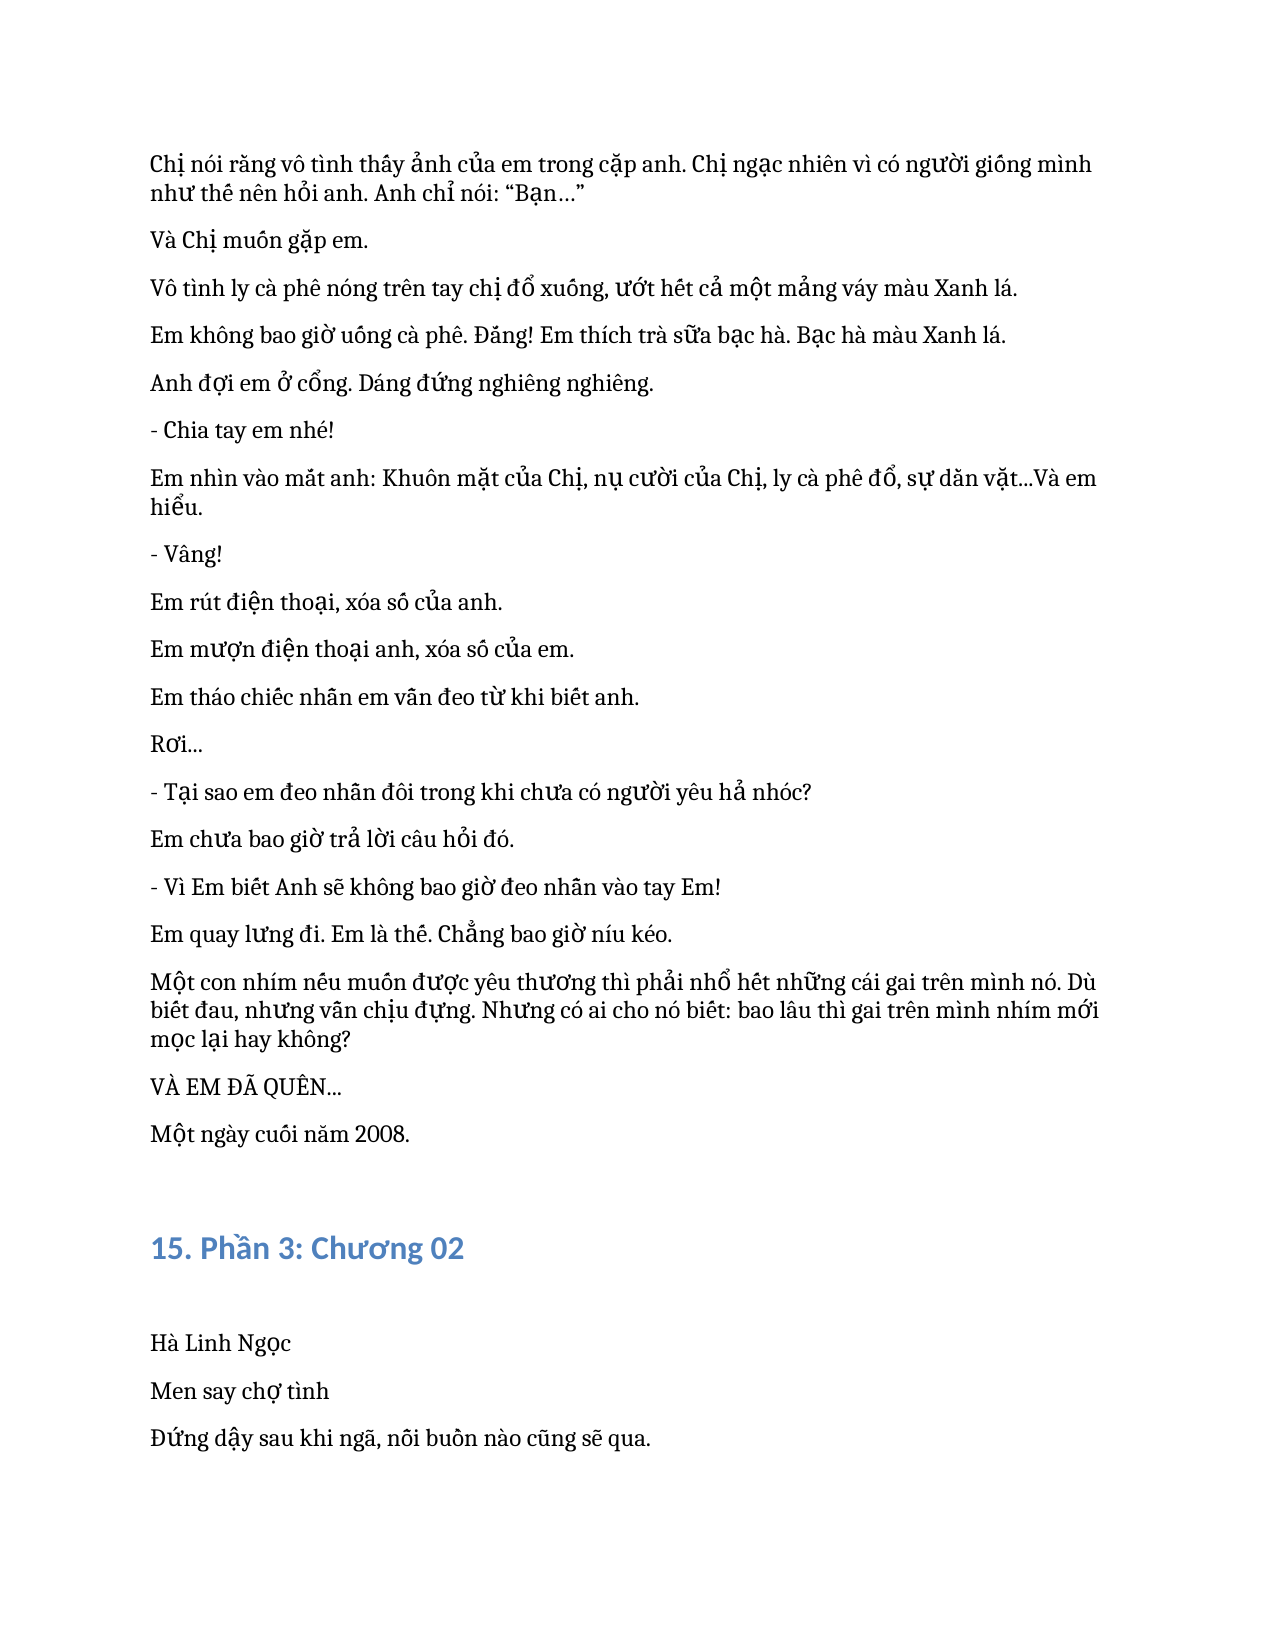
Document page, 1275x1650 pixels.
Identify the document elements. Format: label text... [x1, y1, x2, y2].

text Men say chợ tình [150, 1377, 1125, 1405]
text Em mượn điện thoại anh, xóa số của em. [150, 635, 1125, 664]
text VÀ EM ĐÃ QUÊN... [150, 1072, 1125, 1101]
text Em quay lưng đi. Em là thế. Chẳng bao giờ níu kéo. [150, 920, 1125, 949]
text Anh đợi em ở cổng. Dáng đứng nghiêng nghiêng. [150, 369, 1125, 397]
text Một con nhím nếu muốn được yêu thương thì phải nhổ hết những cái gai trên mình nó. Dù biết đau, nhưng vẫn chịu đựng. Nhưng có ai cho nó biết: bao lâu thì gai trên mình nhím mới mọc lại hay không? [150, 967, 1125, 1054]
text - Vâng! [150, 540, 1125, 569]
text Chị nói rằng vô tình thấy ảnh của em trong cặp anh. Chị ngạc nhiên vì có người giống mình như thế nên hỏi anh. Anh chỉ nói: “Bạn…” [150, 150, 1125, 207]
text - Vì Em biết Anh sẽ không bao giờ đeo nhẫn vào tay Em! [150, 872, 1125, 901]
text Đứng dậy sau khi ngã, nỗi buồn nào cũng sẽ qua. [150, 1424, 1125, 1453]
text Em tháo chiếc nhẫn em vẫn đeo từ khi biết anh. [150, 682, 1125, 711]
text Vô tình ly cà phê nóng trên tay chị đổ xuống, ướt hết cả một mảng váy màu Xanh lá. [150, 274, 1125, 302]
text - Tại sao em đeo nhẫn đôi trong khi chưa có người yêu hả nhóc? [150, 777, 1125, 806]
text Hà Linh Ngọc [150, 1272, 1125, 1358]
text Và Chị muốn gặp em. [150, 226, 1125, 255]
text - Chia tay em nhé! [150, 416, 1125, 445]
text Rơi... [150, 730, 1125, 759]
text Một ngày cuối năm 2008. [150, 1120, 1125, 1206]
text Em nhìn vào mắt anh: Khuôn mặt của Chị, nụ cười của Chị, ly cà phê đổ, sự dằn vặt...Và em hiểu. [150, 464, 1125, 521]
text Em chưa bao giờ trả lời câu hỏi đó. [150, 825, 1125, 854]
subtitle 15. Phần 3: Chương 02 [150, 1227, 1125, 1268]
text Em rút điện thoại, xóa số của anh. [150, 587, 1125, 616]
text Em không bao giờ uống cà phê. Đắng! Em thích trà sữa bạc hà. Bạc hà màu Xanh lá. [150, 321, 1125, 350]
